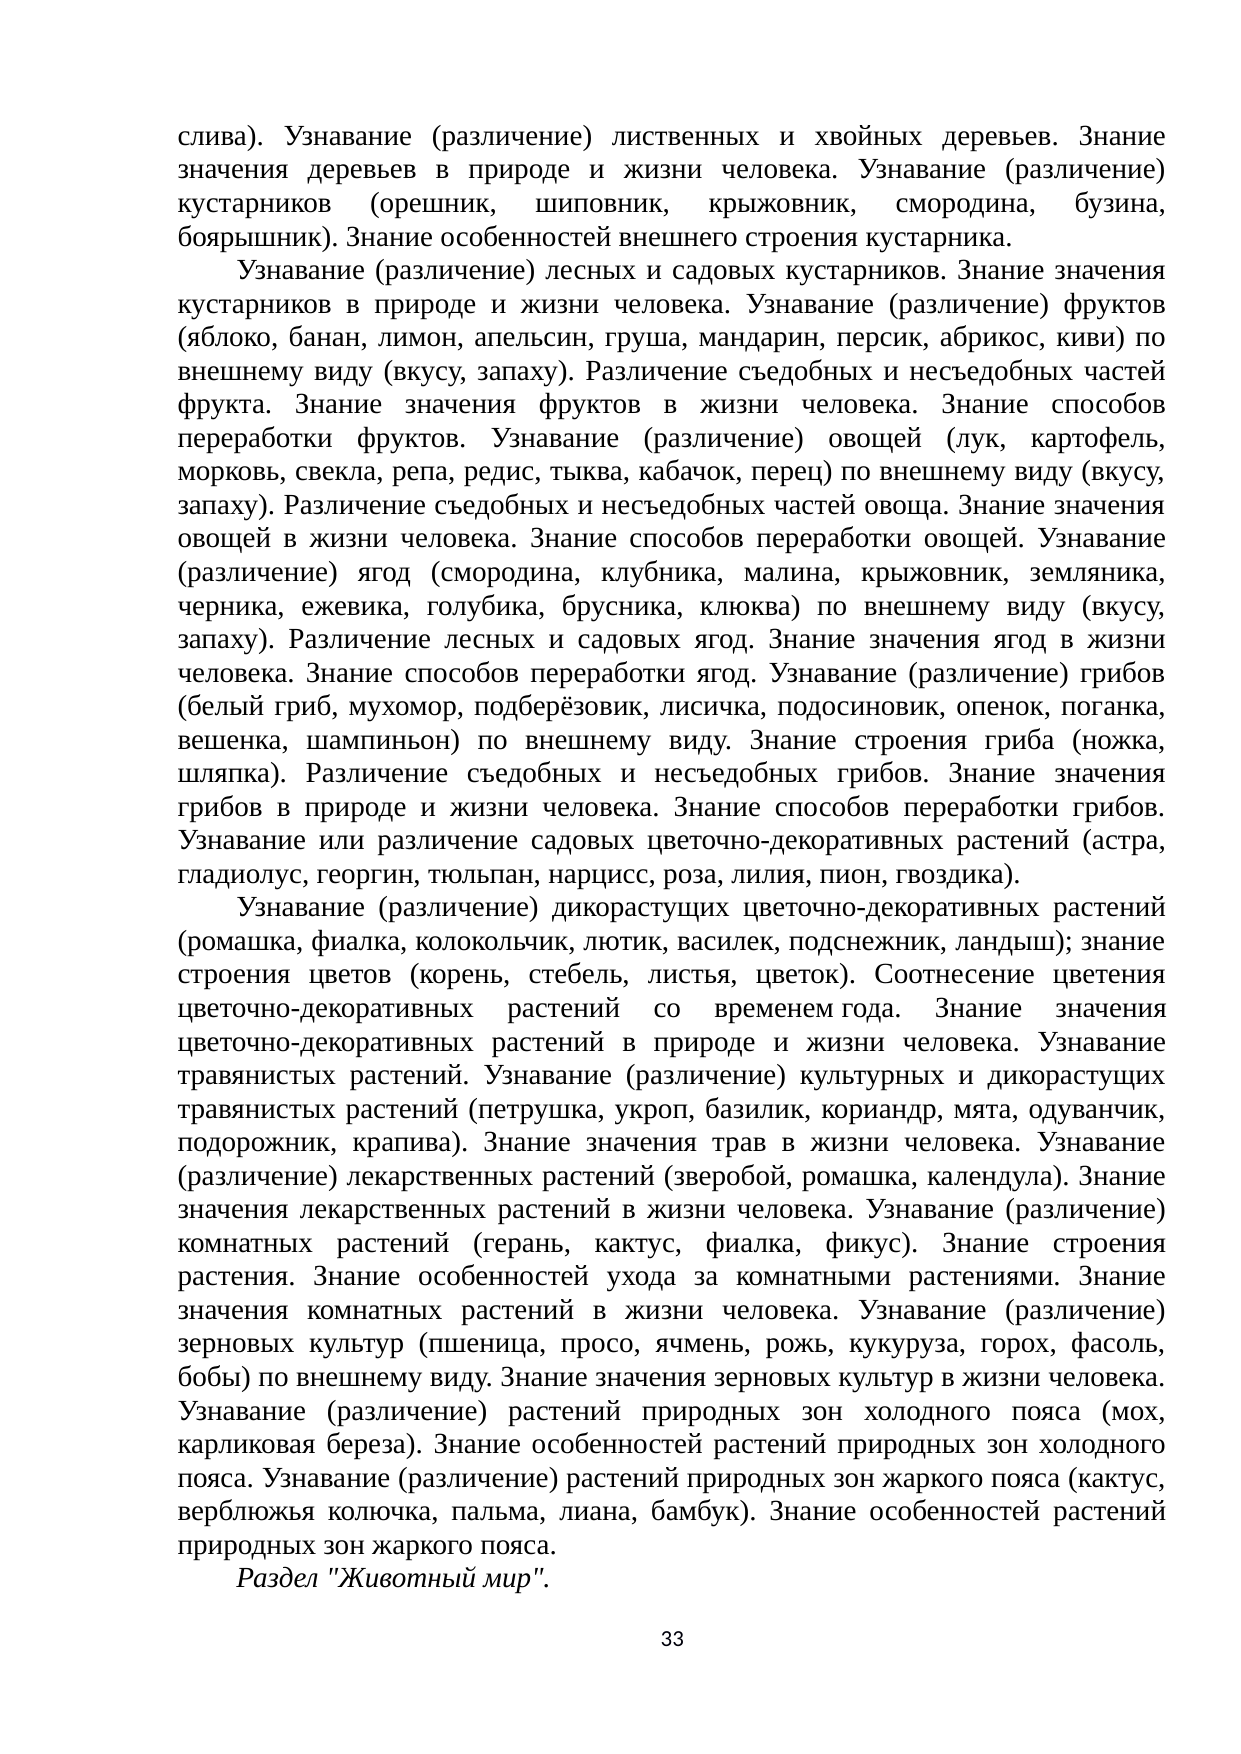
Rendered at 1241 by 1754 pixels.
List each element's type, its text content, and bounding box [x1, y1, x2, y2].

text Раздел "Животный мир". [177, 1560, 1167, 1594]
text Узнавание (различение) дикорастущих цветочно-декоративных растений (ромашка, фиалка, колокольчик, лютик, василек, подснежник, ландыш); знание строения цветов (корень, стебель, листья, цветок). Соотнесение цветения цветочно-декоративных растений со временем года. Знание значения цветочно-декоративных растений в природе и жизни человека. Узнавание травянистых растений. Узнавание (различение) культурных и дикорастущих травянистых растений (петрушка, укроп, базилик, кориандр, мята, одуванчик, подорожник, крапива). Знание значения трав в жизни человека. Узнавание (различение) лекарственных растений (зверобой, ромашка, календула). Знание значения лекарственных растений в жизни человека. Узнавание (различение) комнатных растений (герань, кактус, фиалка, фикус). Знание строения растения. Знание особенностей ухода за комнатными растениями. Знание значения комнатных растений в жизни человека. Узнавание (различение) зерновых культур (пшеница, просо, ячмень, рожь, кукуруза, горох, фасоль, бобы) по внешнему виду. Знание значения зерновых культур в жизни человека. Узнавание (различение) растений природных зон холодного пояса (мох, карликовая береза). Знание особенностей растений природных зон холодного пояса. Узнавание (различение) растений природных зон жаркого пояса (кактус, верблюжья колючка, пальма, лиана, бамбук). Знание особенностей растений природных зон жаркого пояса. [177, 889, 1167, 1560]
text Узнавание (различение) лесных и садовых кустарников. Знание значения кустарников в природе и жизни человека. Узнавание (различение) фруктов (яблоко, банан, лимон, апельсин, груша, мандарин, персик, абрикос, киви) по внешнему виду (вкусу, запаху). Различение съедобных и несъедобных частей фрукта. Знание значения фруктов в жизни человека. Знание способов переработки фруктов. Узнавание (различение) овощей (лук, картофель, морковь, свекла, репа, редис, тыква, кабачок, перец) по внешнему виду (вкусу, запаху). Различение съедобных и несъедобных частей овоща. Знание значения овощей в жизни человека. Знание способов переработки овощей. Узнавание (различение) ягод (смородина, клубника, малина, крыжовник, земляника, черника, ежевика, голубика, брусника, клюква) по внешнему виду (вкусу, запаху). Различение лесных и садовых ягод. Знание значения ягод в жизни человека. Знание способов переработки ягод. Узнавание (различение) грибов (белый гриб, мухомор, подберёзовик, лисичка, подосиновик, опенок, поганка, вешенка, шампиньон) по внешнему виду. Знание строения гриба (ножка, шляпка). Различение съедобных и несъедобных грибов. Знание значения грибов в природе и жизни человека. Знание способов переработки грибов. Узнавание или различение садовых цветочно-декоративных растений (астра, гладиолус, георгин, тюльпан, нарцисс, роза, лилия, пион, гвоздика). [177, 252, 1167, 889]
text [177, 118, 1167, 252]
